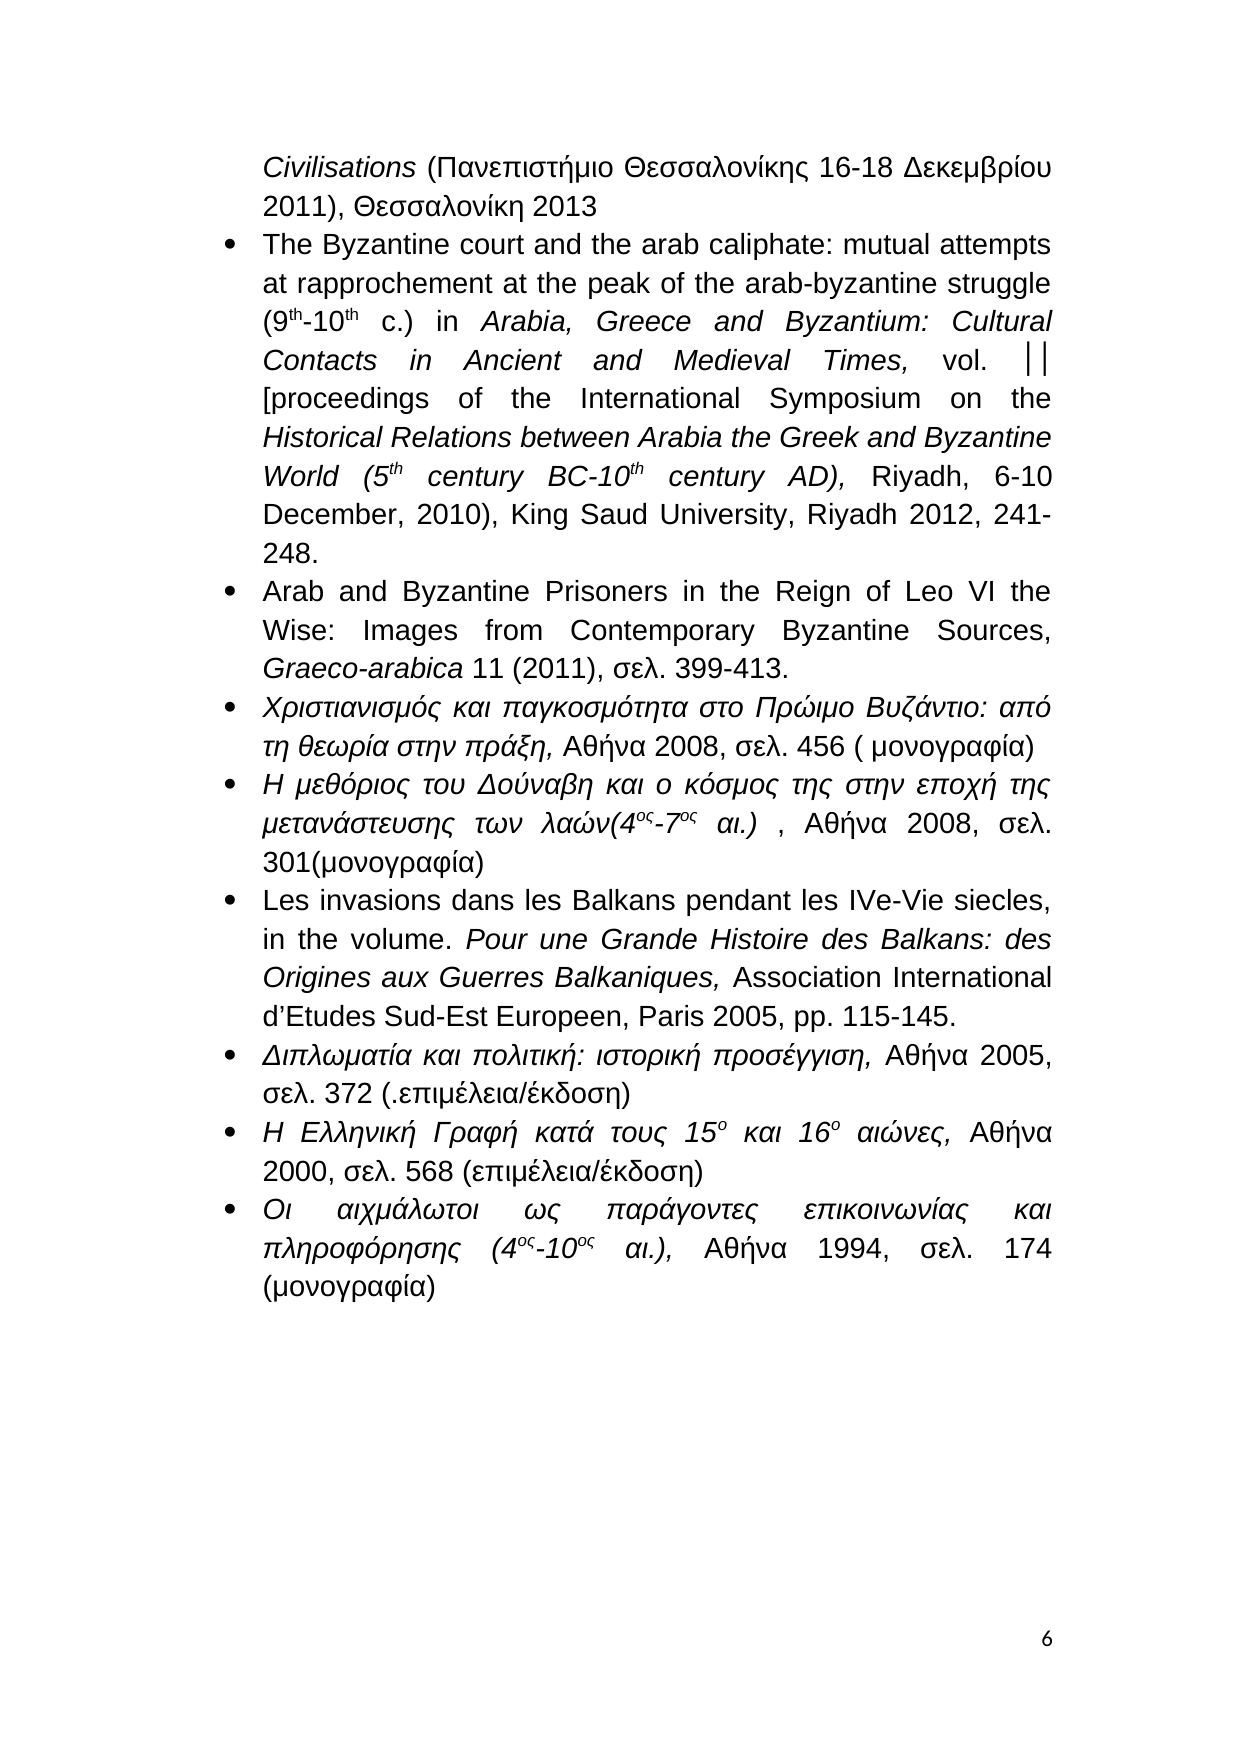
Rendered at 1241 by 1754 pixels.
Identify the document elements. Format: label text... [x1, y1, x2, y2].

list Arab and Byzantine Prisoners in the Reign of Leo VI the Wise: Images from Contemporary Byzantine Sources, Graeco-arabica 11 (2011), σελ. 399-413. [225, 574, 1053, 685]
list Les invasions dans les Balkans pendant les IVe-Vie siecles, in the volume. Pour une Grande Histoire des Balkans: des Origines aux Guerres Balkaniques, Association International d’Etudes Sud-Est Europeen, Paris 2005, pp. 115-145. [225, 883, 1053, 1032]
list Η Ελληνική Γραφή κατά τους 15ο και 16ο αιώνες, Αθήνα 2000, σελ. 568 (επιμέλεια/έκδοση) [225, 1115, 1053, 1187]
list Η μεθόριος του Δούναβη και ο κόσμος της στην εποχή της μετανάστευσης των λαών(4ος-7ος αι.) , Αθήνα 2008, σελ. 301(μονογραφία) [225, 767, 1053, 878]
list Χριστιανισμός και παγκοσμότητα στο Πρώιμο Βυζάντιο: από τη θεωρία στην πράξη, Αθήνα 2008, σελ. 456 ( μονογραφία) [225, 690, 1053, 762]
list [225, 150, 1053, 222]
list Διπλωματία και πολιτική: ιστορική προσέγγιση, Αθήνα 2005, σελ. 372 (.επιμέλεια/έκδοση) [225, 1037, 1053, 1110]
list Οι αιχμάλωτοι ως παράγοντες επικοινωνίας και πληροφόρησης (4ος-10ος αι.), Αθήνα 1994, σελ. 174 (μονογραφία) [225, 1192, 1053, 1303]
list The Byzantine court and the arab caliphate: mutual attempts at rapprochement at the peak of the arab-byzantine struggle (9th-10th c.) in Arabia, Greece and Byzantium: Cultural Contacts in Ancient and Medieval Times, vol. ׀׀ [proceedings of the International Symposium on the Historical Relations between Arabia the Greek and Byzantine World (5th century BC-10th century AD), Riyadh, 6-10 December, 2010), King Saud University, Riyadh 2012, 241-248. [225, 227, 1053, 569]
